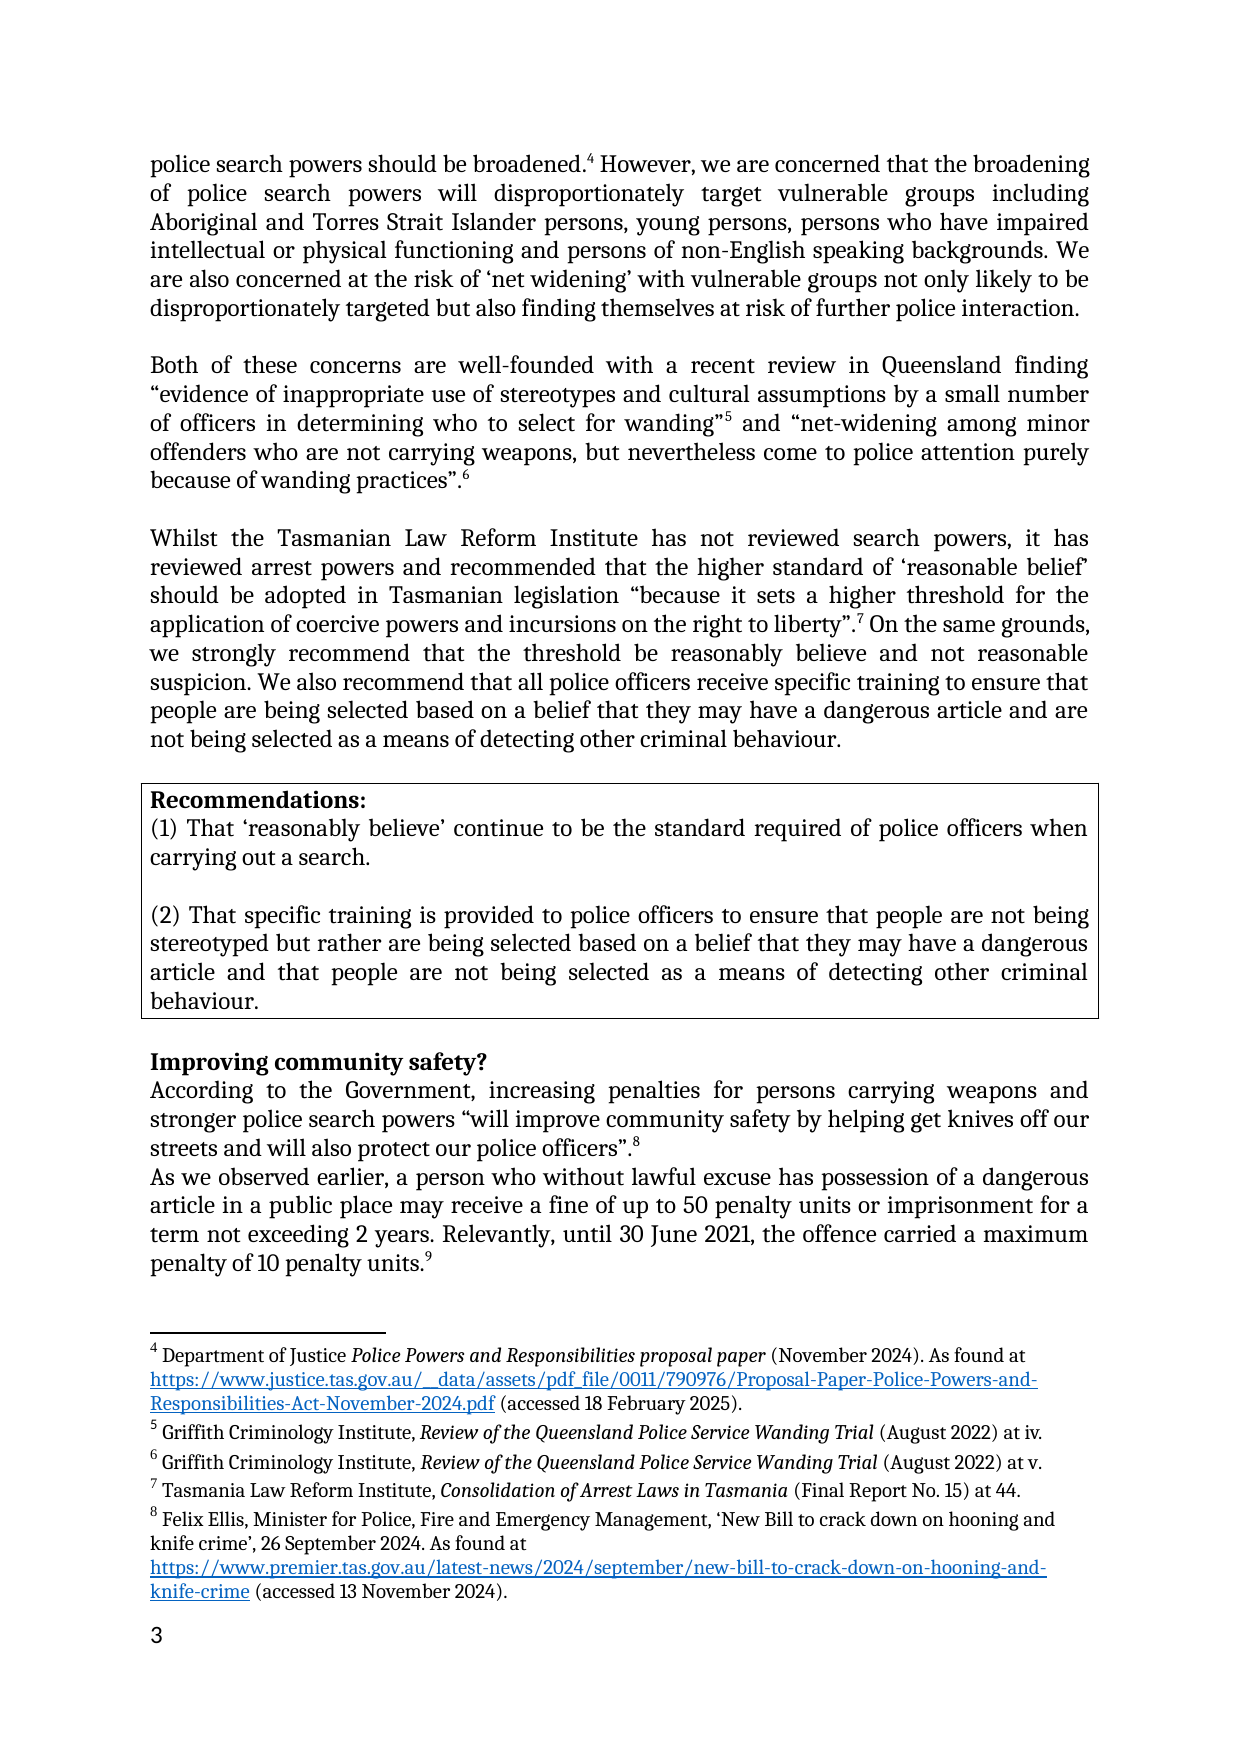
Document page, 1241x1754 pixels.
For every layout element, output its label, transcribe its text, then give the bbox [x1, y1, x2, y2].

text Whilst the Tasmanian Law Reform Institute has not reviewed search powers, it has reviewed arrest powers and recommended that the higher standard of ‘reasonable belief’ should be adopted in Tasmanian legislation “because it sets a higher threshold for the application of coercive powers and incursions on the right to liberty”. On the same grounds, we strongly recommend that the threshold be reasonably believe and not reasonable suspicion. We also recommend that all police officers receive specific training to ensure that people are being selected based on a belief that they may have a dangerous article and are not being selected as a means of detecting other criminal behaviour. [150, 524, 1090, 754]
text As we observed earlier, a person who without lawful excuse has possession of a dangerous article in a public place may receive a fine of up to 50 penalty units or imprisonment for a term not exceeding 2 years. Relevantly, until 30 June 2021, the offence carried a maximum penalty of 10 penalty units. [150, 1162, 1090, 1277]
text According to the Government, increasing penalties for persons carrying weapons and stronger police search powers “will improve community safety by helping get knives off our streets and will also protect our police officers”. [150, 1076, 1090, 1162]
text Recommendations: [142, 784, 1098, 814]
text (2) That specific training is provided to police officers to ensure that people are not being stereotyped but rather are being selected based on a belief that they may have a dangerous article and that people are not being selected as a means of detecting other criminal behaviour. [142, 897, 1098, 1018]
text (1) That ‘reasonably believe’ continue to be the standard required of police officers when carrying out a search. [150, 814, 1090, 872]
text Both of these concerns are well-founded with a recent review in Queensland finding “evidence of inappropriate use of stereotypes and cultural assumptions by a small number of officers in determining who to select for wanding” and “net-widening among minor offenders who are not carrying weapons, but nevertheless come to police attention purely because of wanding practices”. [150, 351, 1090, 495]
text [150, 150, 1090, 322]
text Improving community safety? [150, 1047, 1090, 1076]
